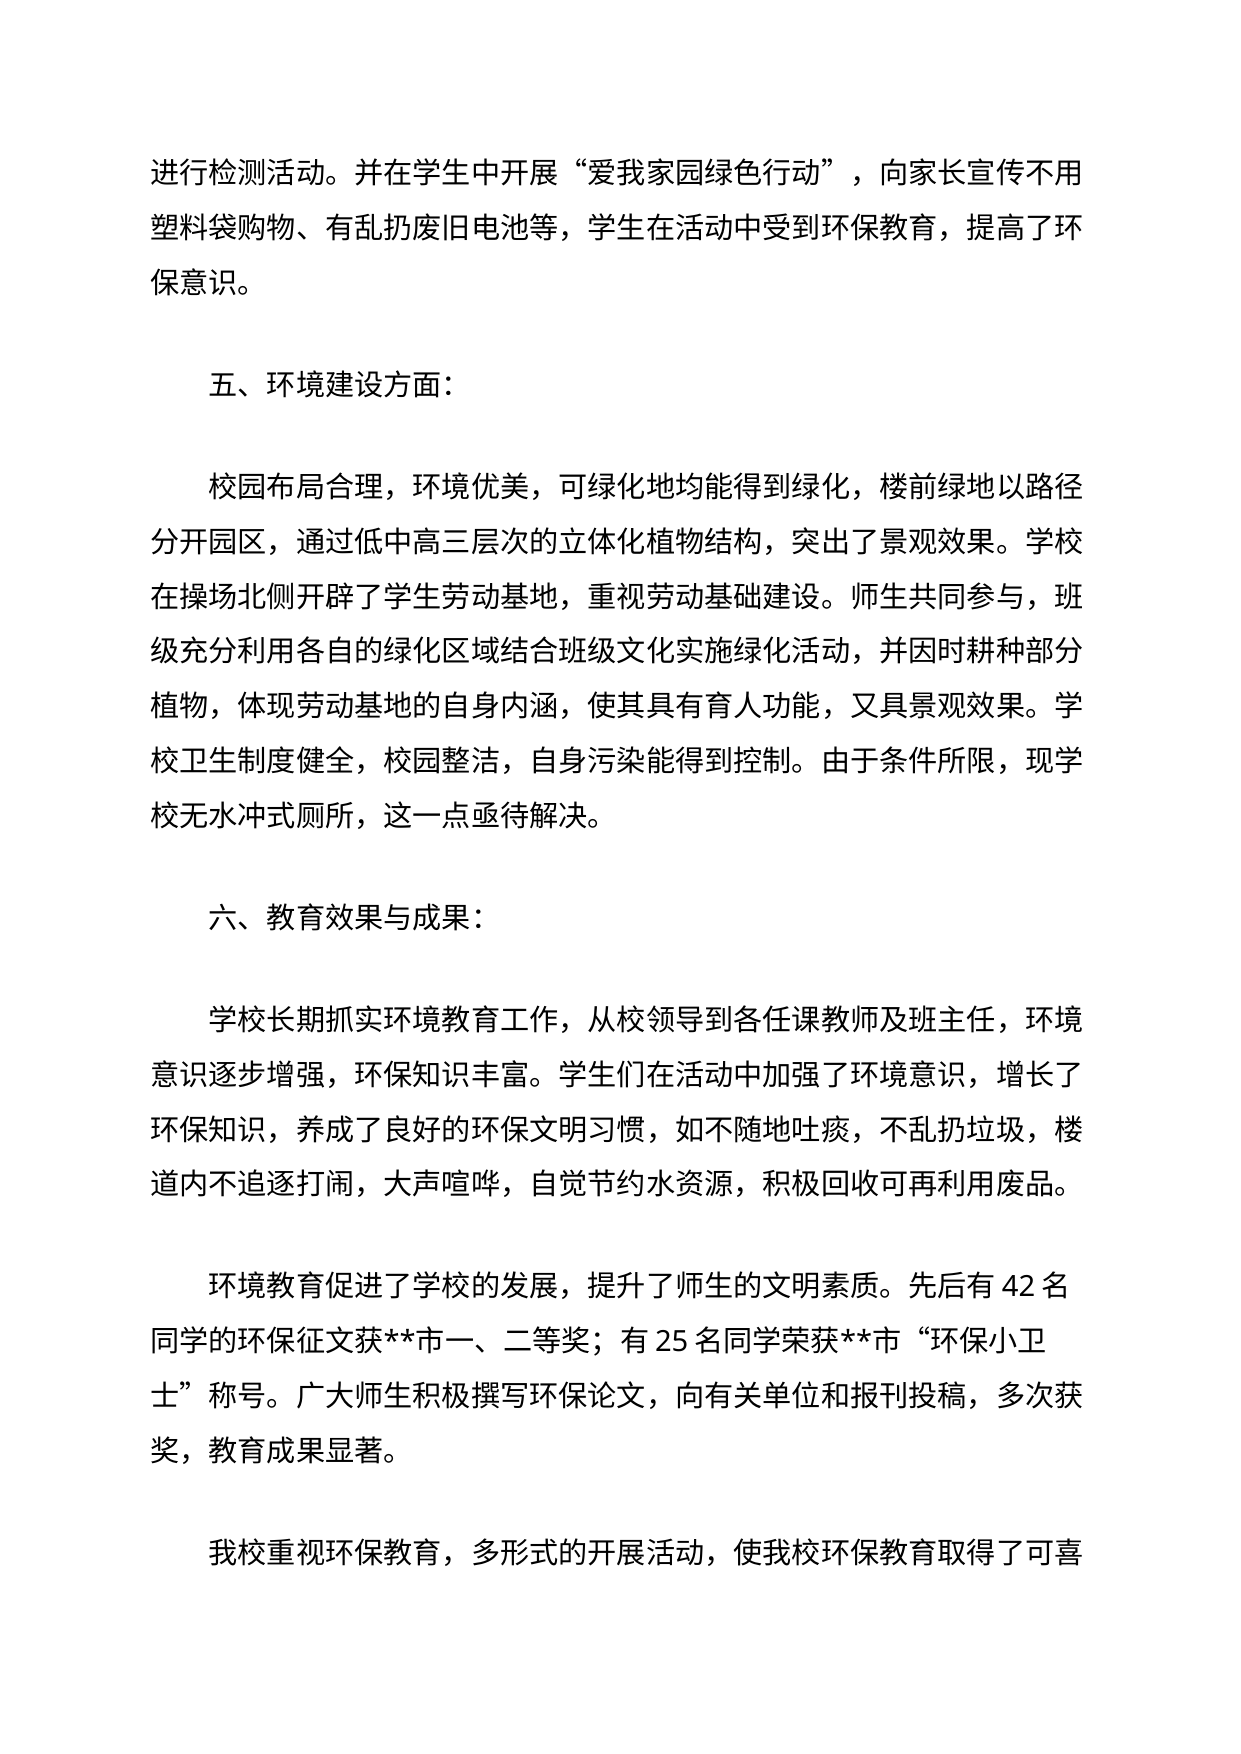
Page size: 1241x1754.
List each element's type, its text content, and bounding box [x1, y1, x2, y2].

text 环境教育促进了学校的发展，提升了师生的文明素质。先后有42名同学的环保征文获**市一、二等奖；有25名同学荣获**市“环保小卫士”称号。广大师生积极撰写环保论文，向有关单位和报刊投稿，多次获奖，教育成果显著。 [150, 1263, 1090, 1470]
text 学校长期抓实环境教育工作，从校领导到各任课教师及班主任，环境意识逐步增强，环保知识丰富。学生们在活动中加强了环境意识，增长了环保知识，养成了良好的环保文明习惯，如不随地吐痰，不乱扔垃圾，楼道内不追逐打闹，大声喧哗，自觉节约水资源，积极回收可再利用废品。 [150, 996, 1090, 1203]
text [150, 150, 1090, 302]
text 校园布局合理，环境优美，可绿化地均能得到绿化，楼前绿地以路径分开园区，通过低中高三层次的立体化植物结构，突出了景观效果。学校在操场北侧开辟了学生劳动基地，重视劳动基础建设。师生共同参与，班级充分利用各自的绿化区域结合班级文化实施绿化活动，并因时耕种部分植物，体现劳动基地的自身内涵，使其具有育人功能，又具景观效果。学校卫生制度健全，校园整洁，自身污染能得到控制。由于条件所限，现学校无水冲式厕所，这一点亟待解决。 [150, 463, 1090, 835]
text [150, 1529, 1090, 1572]
text 六、教育效果与成果： [150, 894, 1090, 937]
text 五、环境建设方面： [150, 362, 1090, 404]
